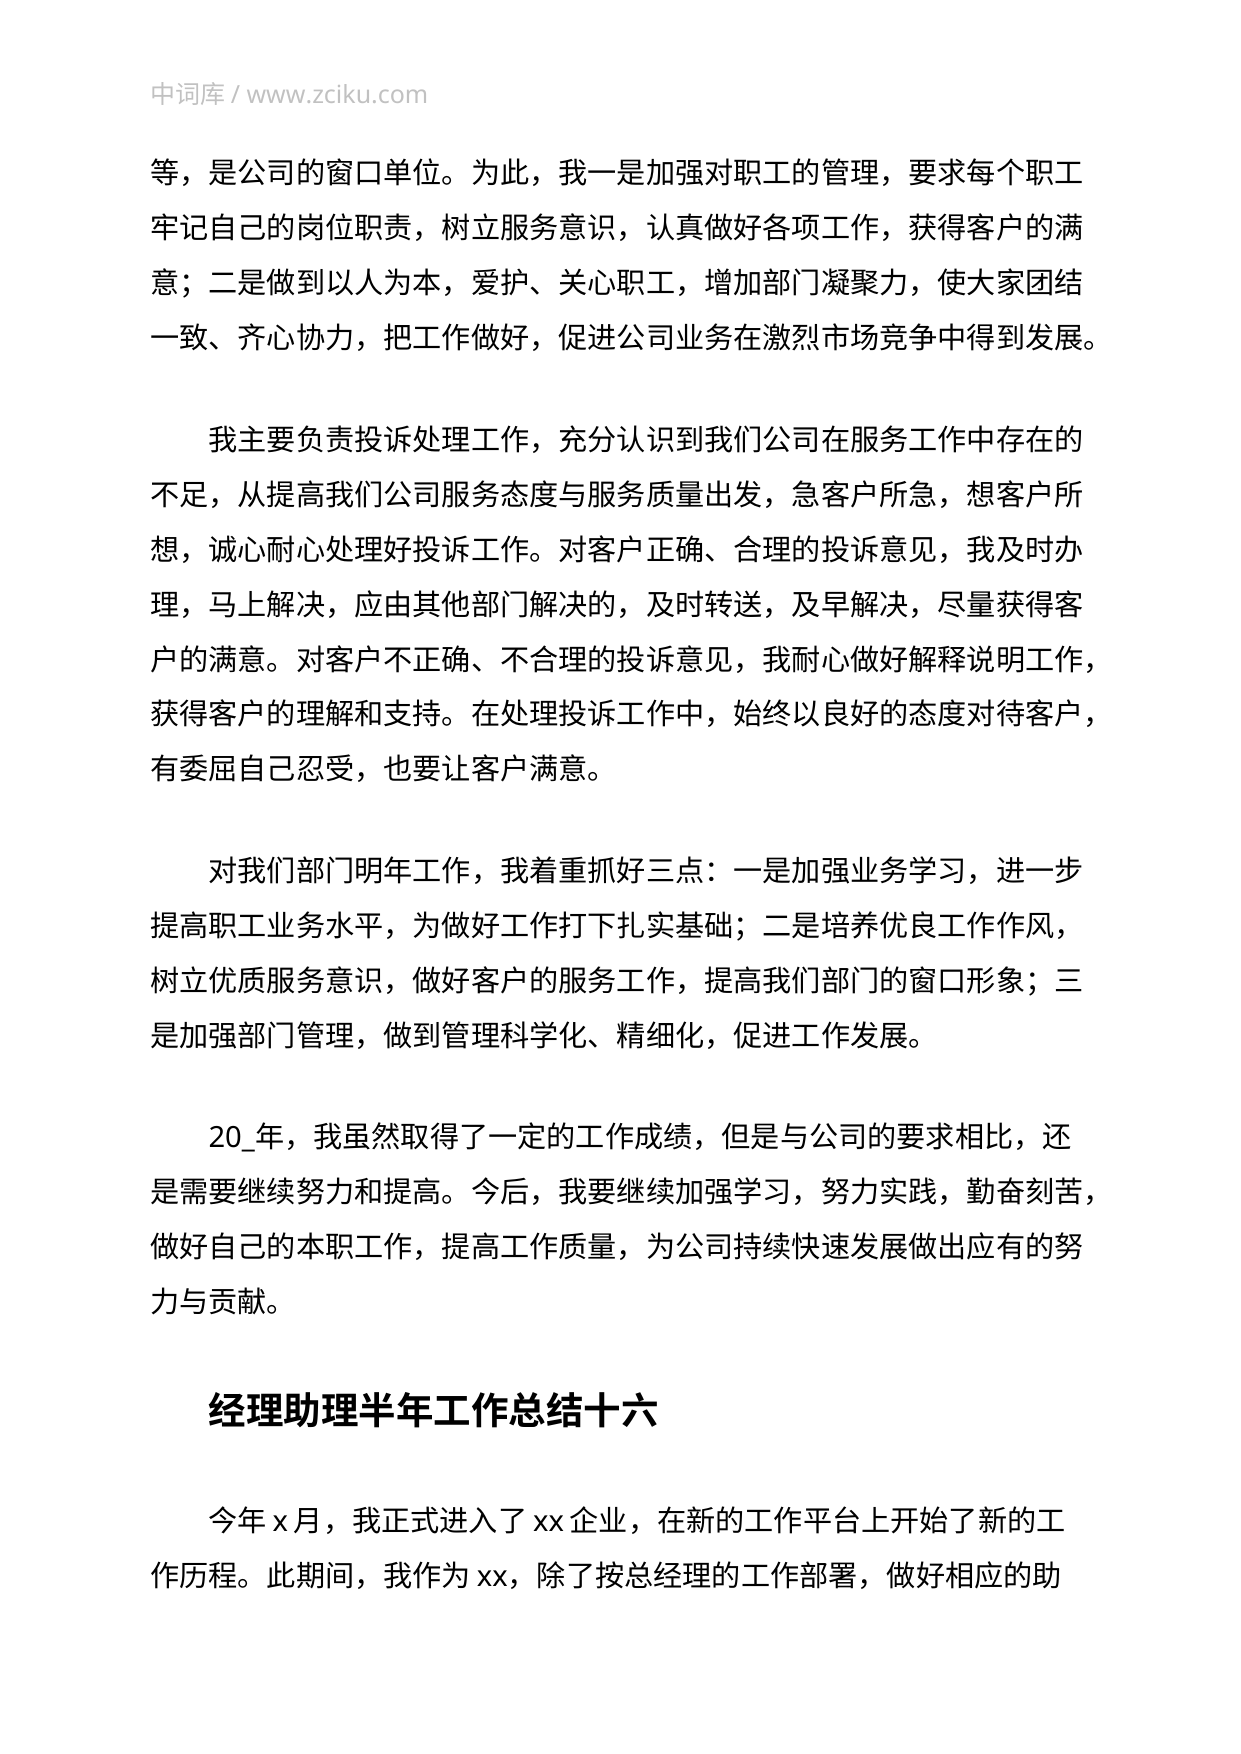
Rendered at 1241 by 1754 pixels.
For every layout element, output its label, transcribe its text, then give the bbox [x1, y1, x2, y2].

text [150, 150, 1090, 357]
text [150, 1498, 1090, 1595]
text 20_年，我虽然取得了一定的工作成绩，但是与公司的要求相比，还是需要继续努力和提高。今后，我要继续加强学习，努力实践，勤奋刻苦，做好自己的本职工作，提高工作质量，为公司持续快速发展做出应有的努力与贡献。 [150, 1114, 1090, 1321]
text 我主要负责投诉处理工作，充分认识到我们公司在服务工作中存在的不足，从提高我们公司服务态度与服务质量出发，急客户所急，想客户所想，诚心耐心处理好投诉工作。对客户正确、合理的投诉意见，我及时办理，马上解决，应由其他部门解决的，及时转送，及早解决，尽量获得客户的满意。对客户不正确、不合理的投诉意见，我耐心做好解释说明工作，获得客户的理解和支持。在处理投诉工作中，始终以良好的态度对待客户，有委屈自己忍受，也要让客户满意。 [150, 416, 1090, 788]
text 对我们部门明年工作，我着重抓好三点：一是加强业务学习，进一步提高职工业务水平，为做好工作打下扎实基础；二是培养优良工作作风，树立优质服务意识，做好客户的服务工作，提高我们部门的窗口形象；三是加强部门管理，做到管理科学化、精细化，促进工作发展。 [150, 848, 1090, 1054]
text 经理助理半年工作总结十六 [150, 1381, 1090, 1435]
